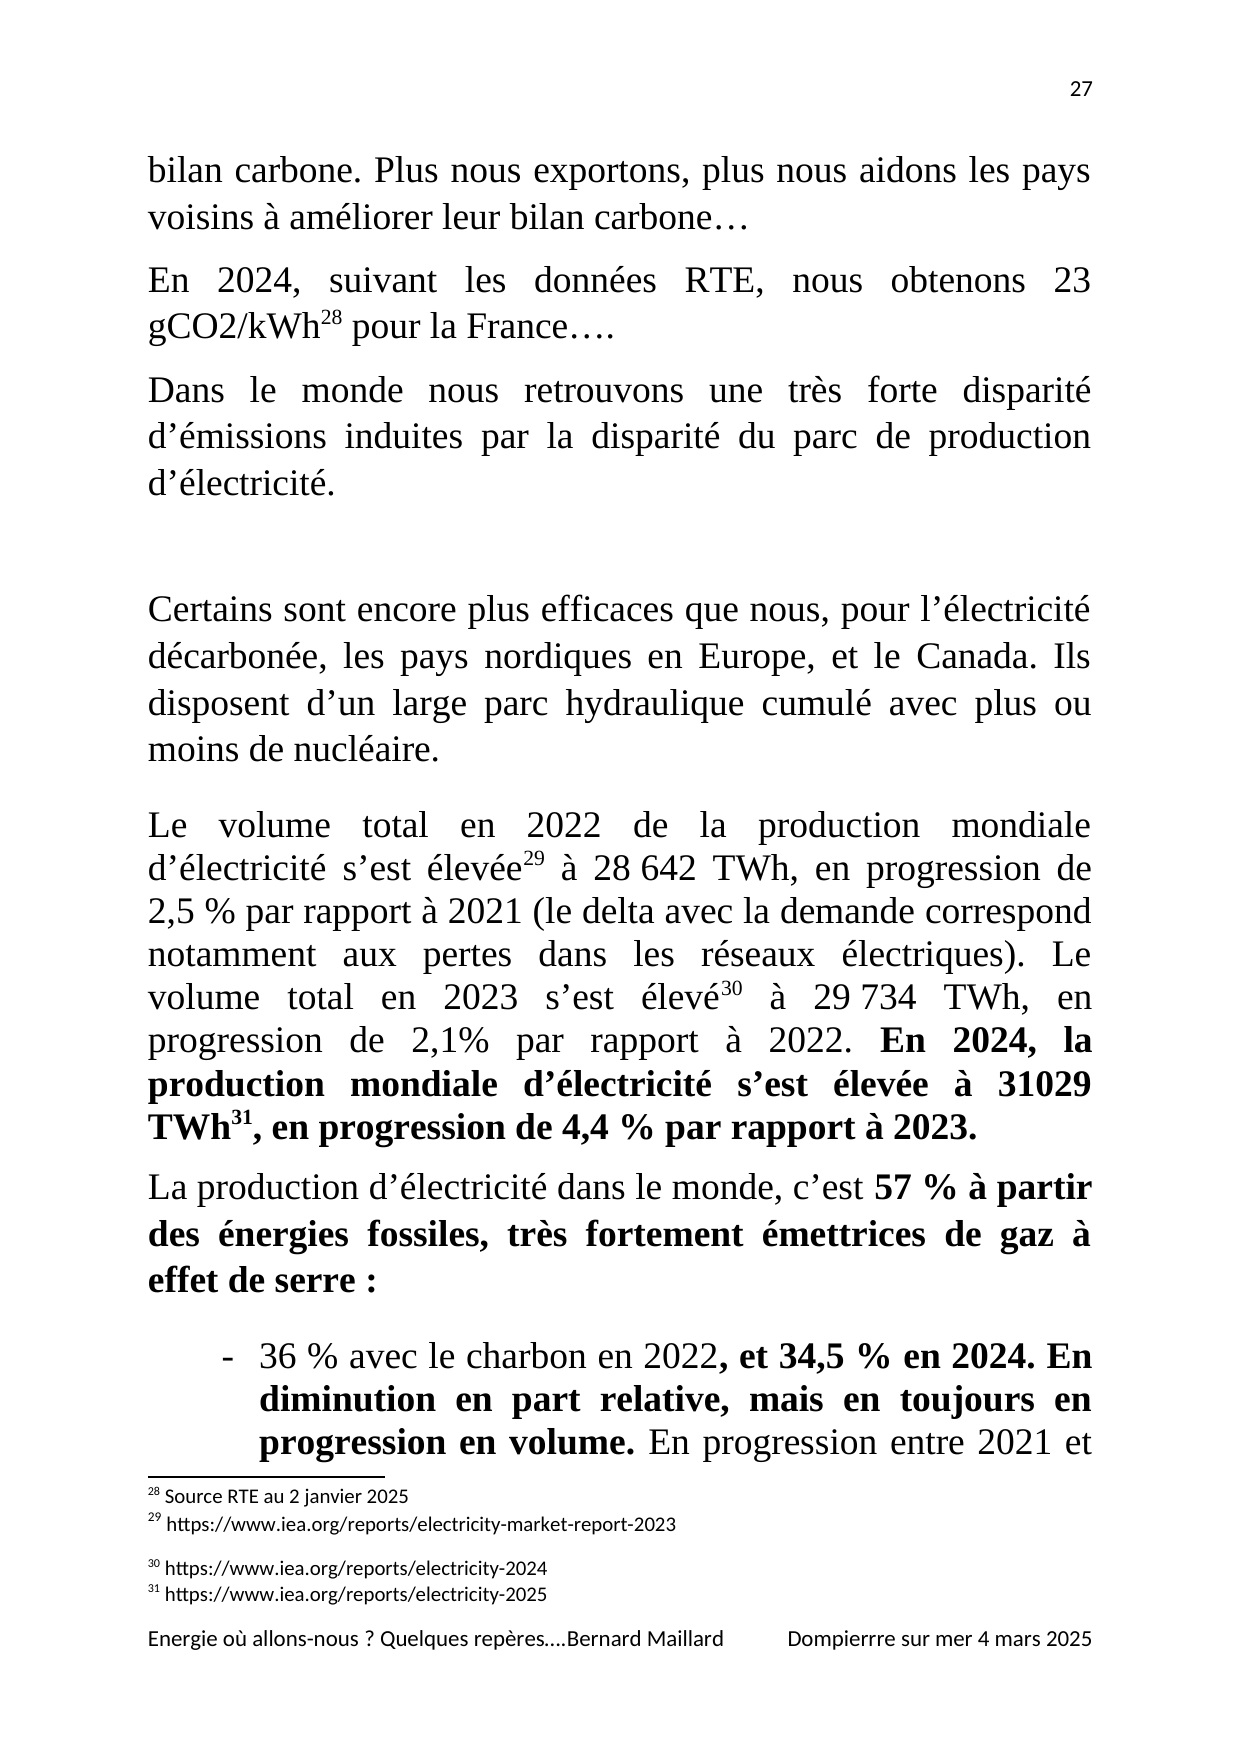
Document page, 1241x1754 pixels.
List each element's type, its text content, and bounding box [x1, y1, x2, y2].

text En 2024, suivant les données RTE, nous obtenons 23 gCO2/kWh pour la France…. [148, 257, 1093, 347]
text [148, 148, 1093, 237]
text Certains sont encore plus efficaces que nous, pour l’électricité décarbonée, les pays nordiques en Europe, et le Canada. Ils disposent d’un large parc hydraulique cumulé avec plus ou moins de nucléaire. [148, 587, 1093, 769]
text Le volume total en 2022 de la production mondiale d’électricité s’est élevée à 28 642 TWh, en progression de 2,5 % par rapport à 2021 (le delta avec la demande correspond notamment aux pertes dans les réseaux électriques). Le volume total en 2023 s’est élevé à 29 734 TWh, en progression de 2,1% par rapport à 2022. En 2024, la production mondiale d’électricité s’est élevée à 31029 TWh, en progression de 4,4 % par rapport à 2023. [148, 802, 1093, 1147]
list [221, 1333, 1093, 1463]
text Dans le monde nous retrouvons une très forte disparité d’émissions induites par la disparité du parc de production d’électricité. [148, 367, 1093, 503]
text La production d’électricité dans le monde, c’est 57 % à partir des énergies fossiles, très fortement émettrices de gaz à effet de serre : [148, 1164, 1093, 1301]
